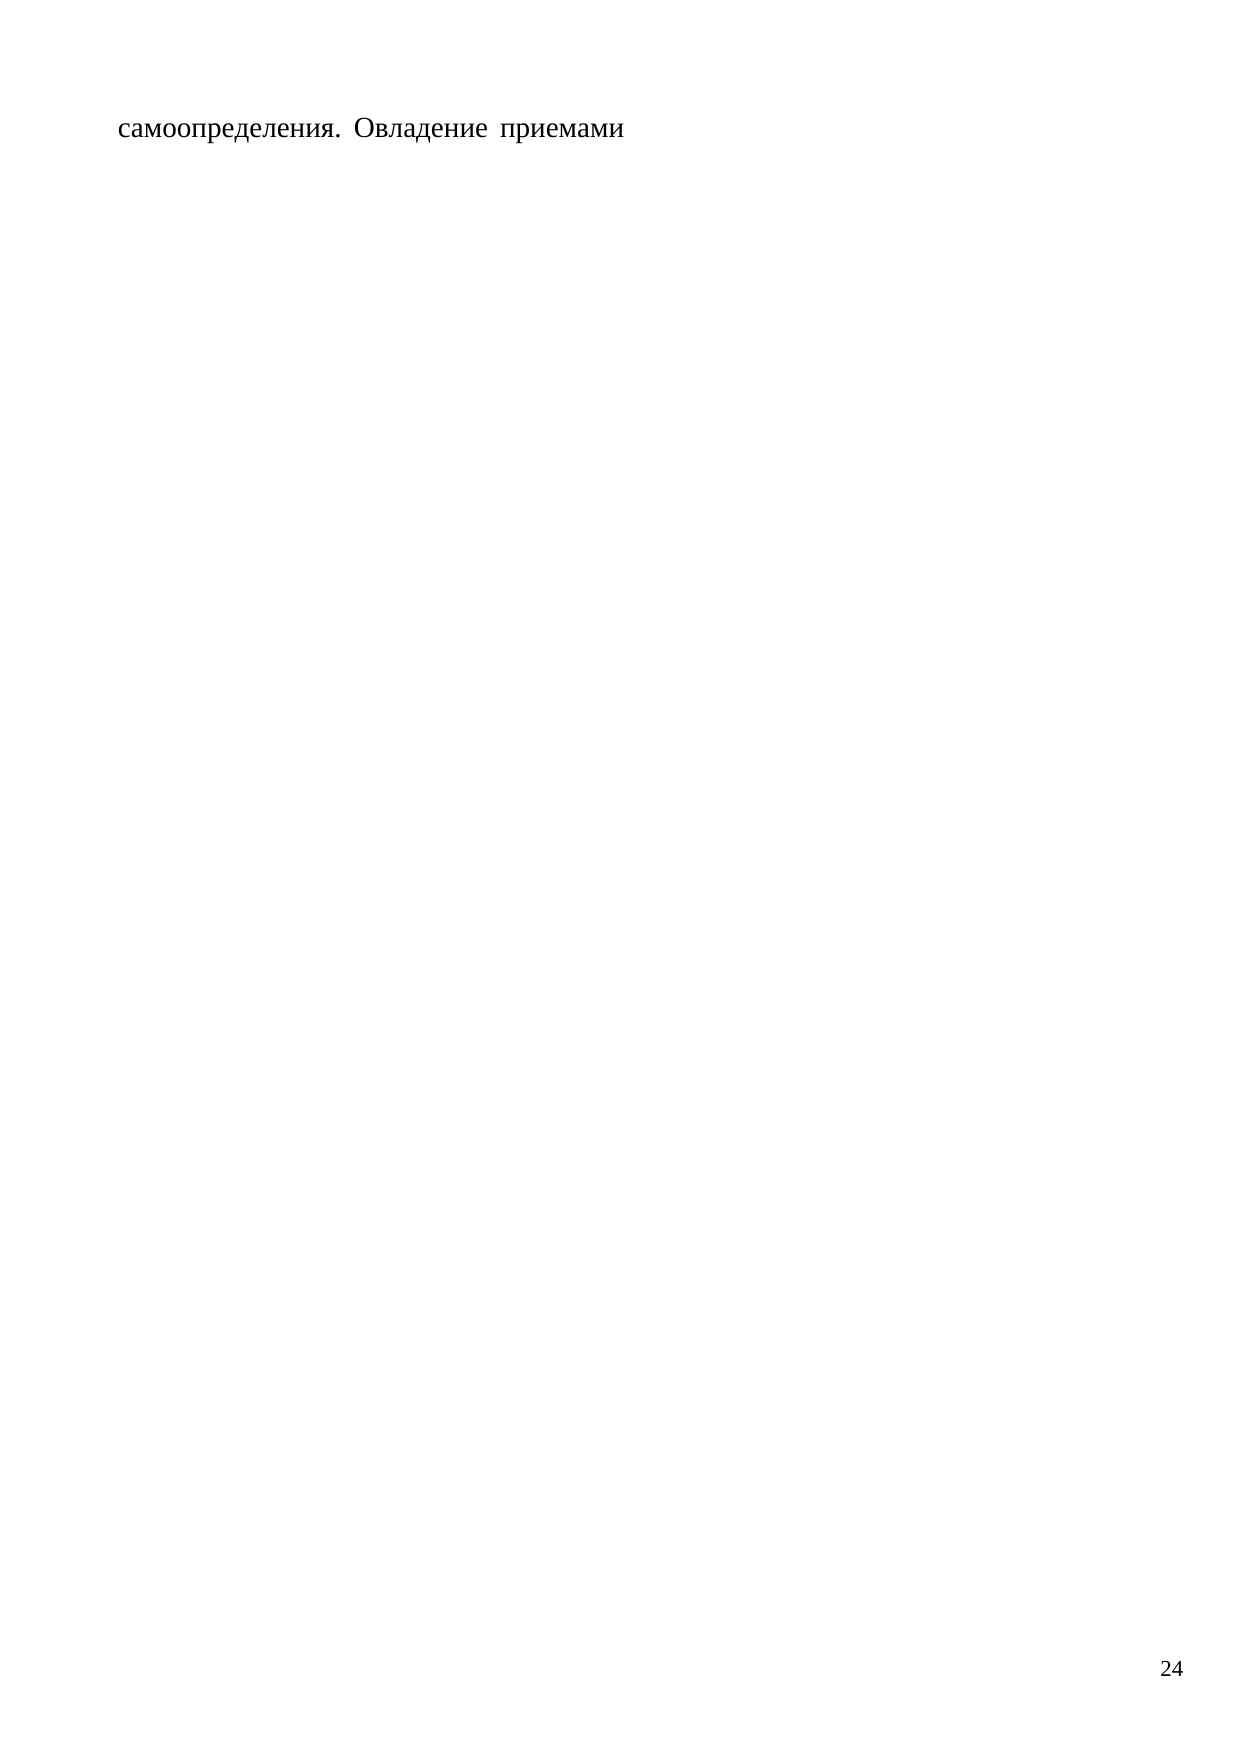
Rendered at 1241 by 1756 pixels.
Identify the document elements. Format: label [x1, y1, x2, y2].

text [118, 110, 1180, 144]
